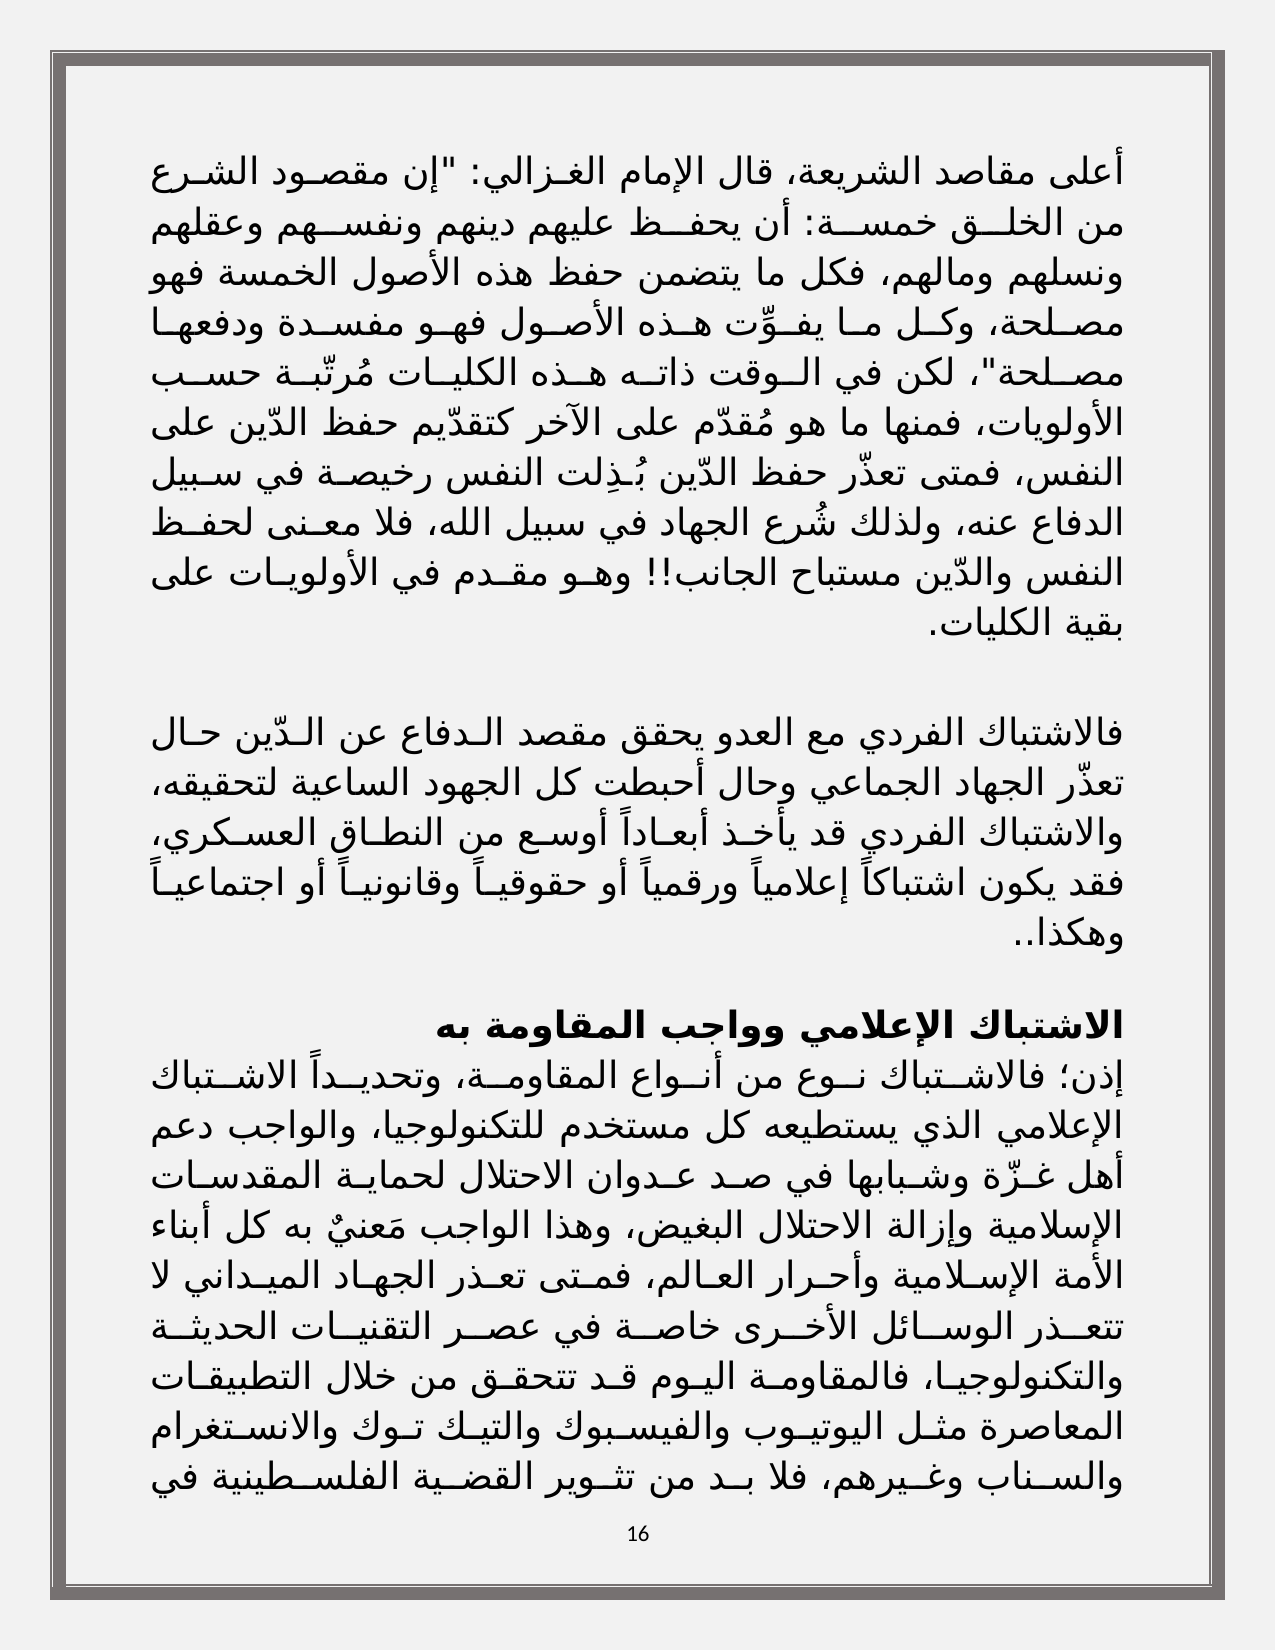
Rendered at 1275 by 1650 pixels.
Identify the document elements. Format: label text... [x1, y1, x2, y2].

text الاشتباك الإعلامي وواجب المقاومة به [150, 1004, 1125, 1047]
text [150, 150, 1125, 644]
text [150, 1054, 1125, 1498]
text فالاشتباك الفردي مع العدو يحقق مقصد الدفاع عن الدّين حال تعذّر الجهاد الجماعي وحال أحبطت كل الجهود الساعية لتحقيقه، والاشتباك الفردي قد يأخذ أبعاداً أوسع من النطاق العسكري، فقد يكون اشتباكاً إعلامياً ورقمياً أو حقوقياً وقانونياً أو اجتماعياً وهكذا.. [150, 710, 1125, 954]
